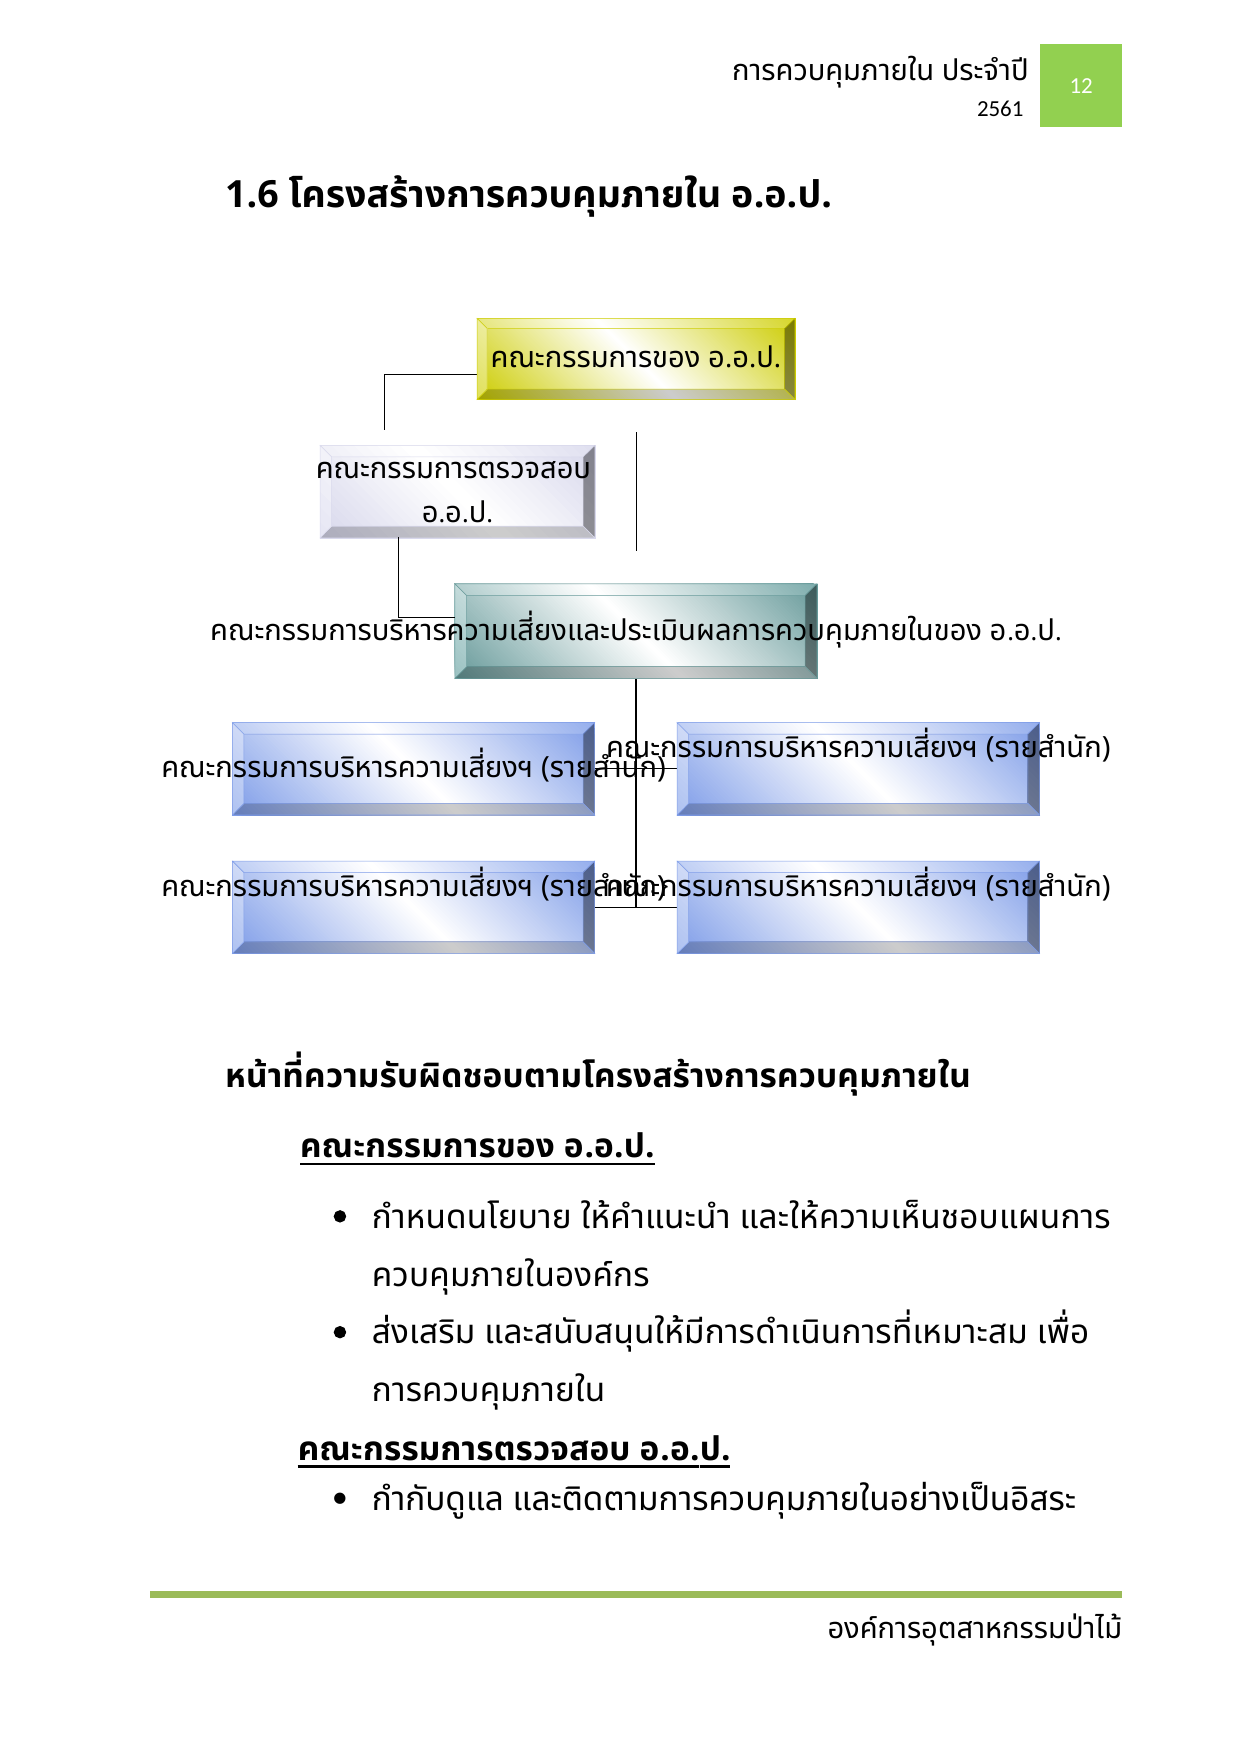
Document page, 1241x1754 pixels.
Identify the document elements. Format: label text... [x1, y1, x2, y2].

text คณะกรรมการของ อ.อ.ป. [150, 1122, 1122, 1173]
text 1.6 โครงสร้างการควบคุมภายใน อ.อ.ป. [225, 167, 1110, 224]
text หน้าที่ความรับผิดชอบตามโครงสร้างการควบคุมภายใน [150, 1052, 1122, 1102]
table_cell การจำหน่ายไม้แปรรูปและผลิตภัณฑ์ [676, 860, 1041, 955]
table_cell การจำหน่ายไม้แปรรูปและผลิตภัณฑ์ [231, 721, 592, 813]
list ส่งเสริม และสนับสนุนให้มีการดำเนินการที่เหมาะสม เพื่อการควบคุมภายใน [334, 1308, 1122, 1417]
list กำกับดูแล และติดตามการควบคุมภายในอย่างเป็นอิสระ [334, 1475, 1122, 1525]
list คณะกรรมการตรวจสอบ อ.อ.ป. [298, 1424, 1122, 1475]
list กำหนดนโยบาย ให้คำแนะนำ และให้ความเห็นชอบแผนการควบคุมภายในองค์กร [334, 1193, 1122, 1301]
table_cell การจำหน่ายไม้แปรรูปและผลิตภัณฑ์ [676, 721, 1041, 816]
